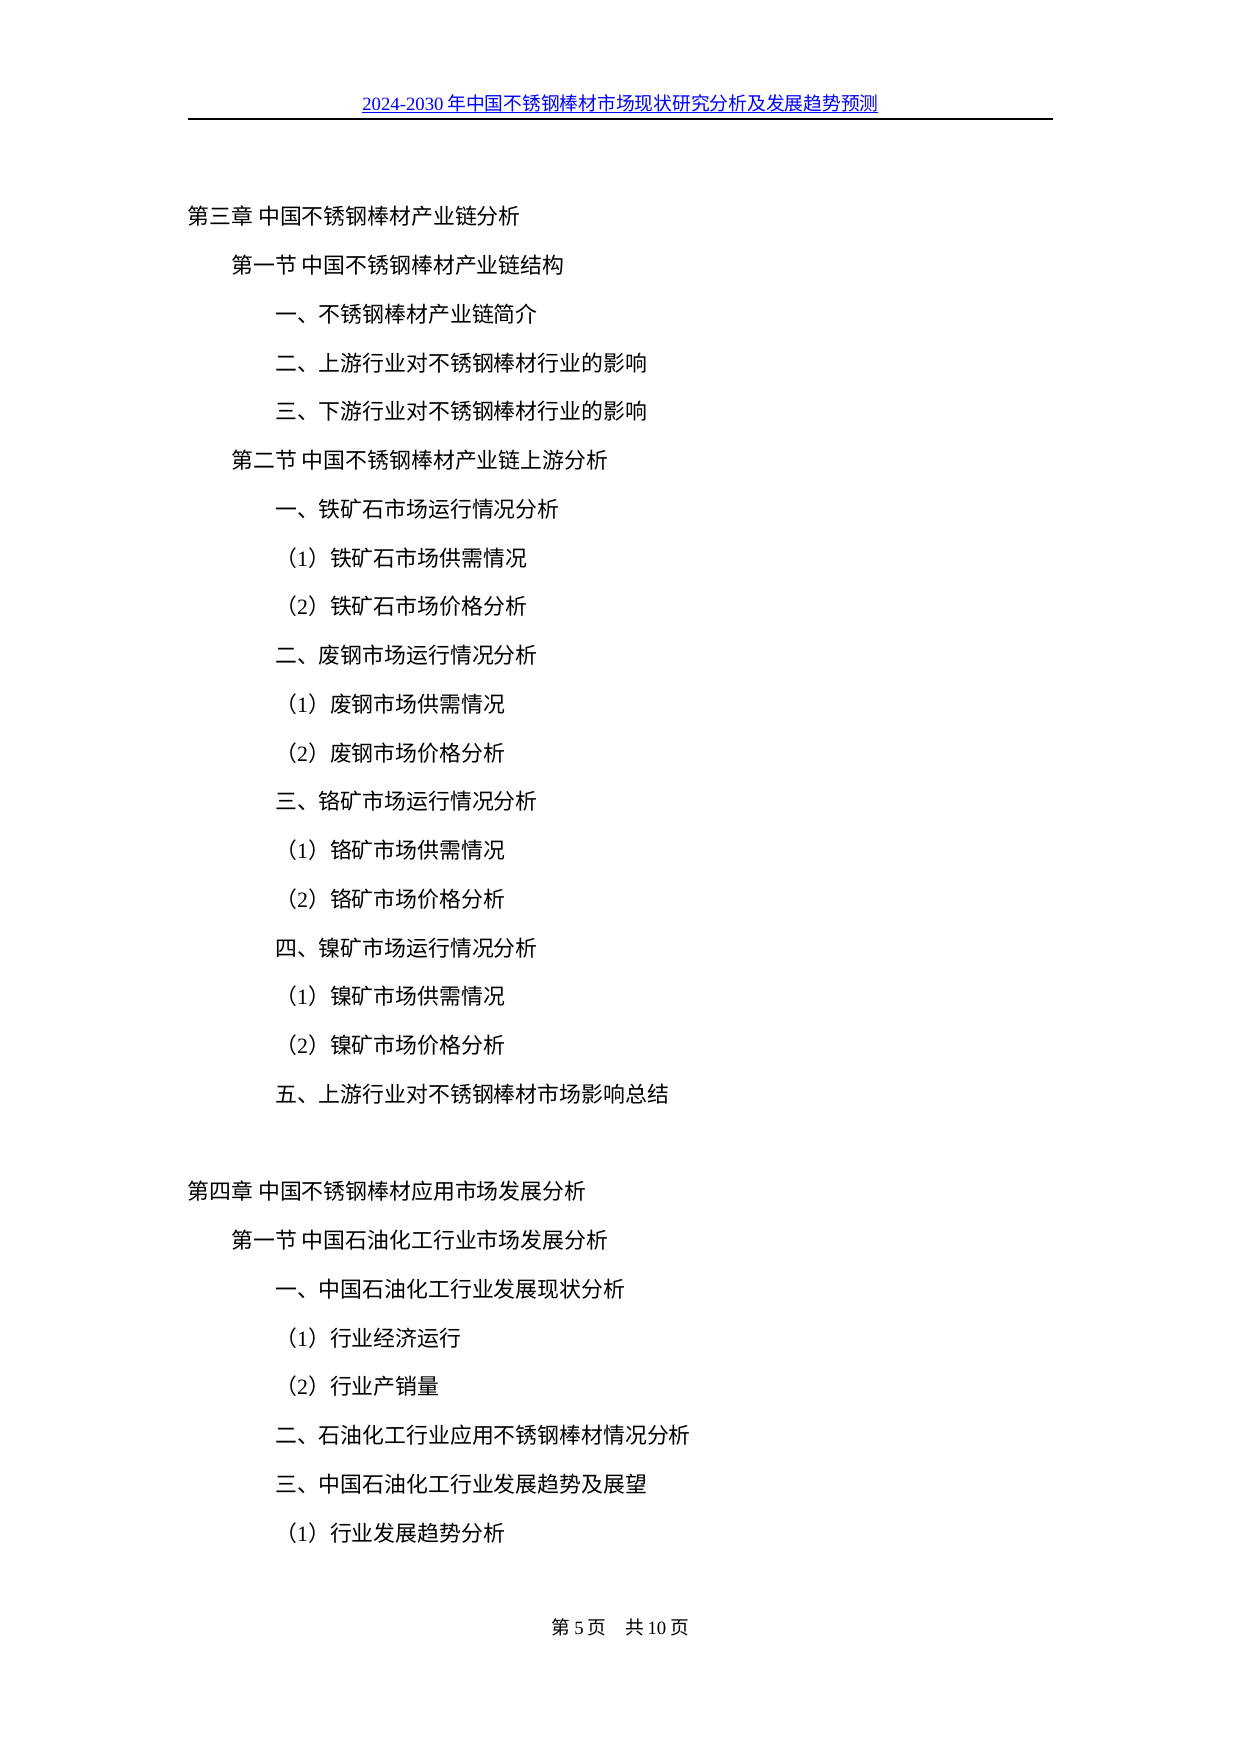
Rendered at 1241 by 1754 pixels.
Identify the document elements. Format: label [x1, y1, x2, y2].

text [187, 150, 1053, 1548]
